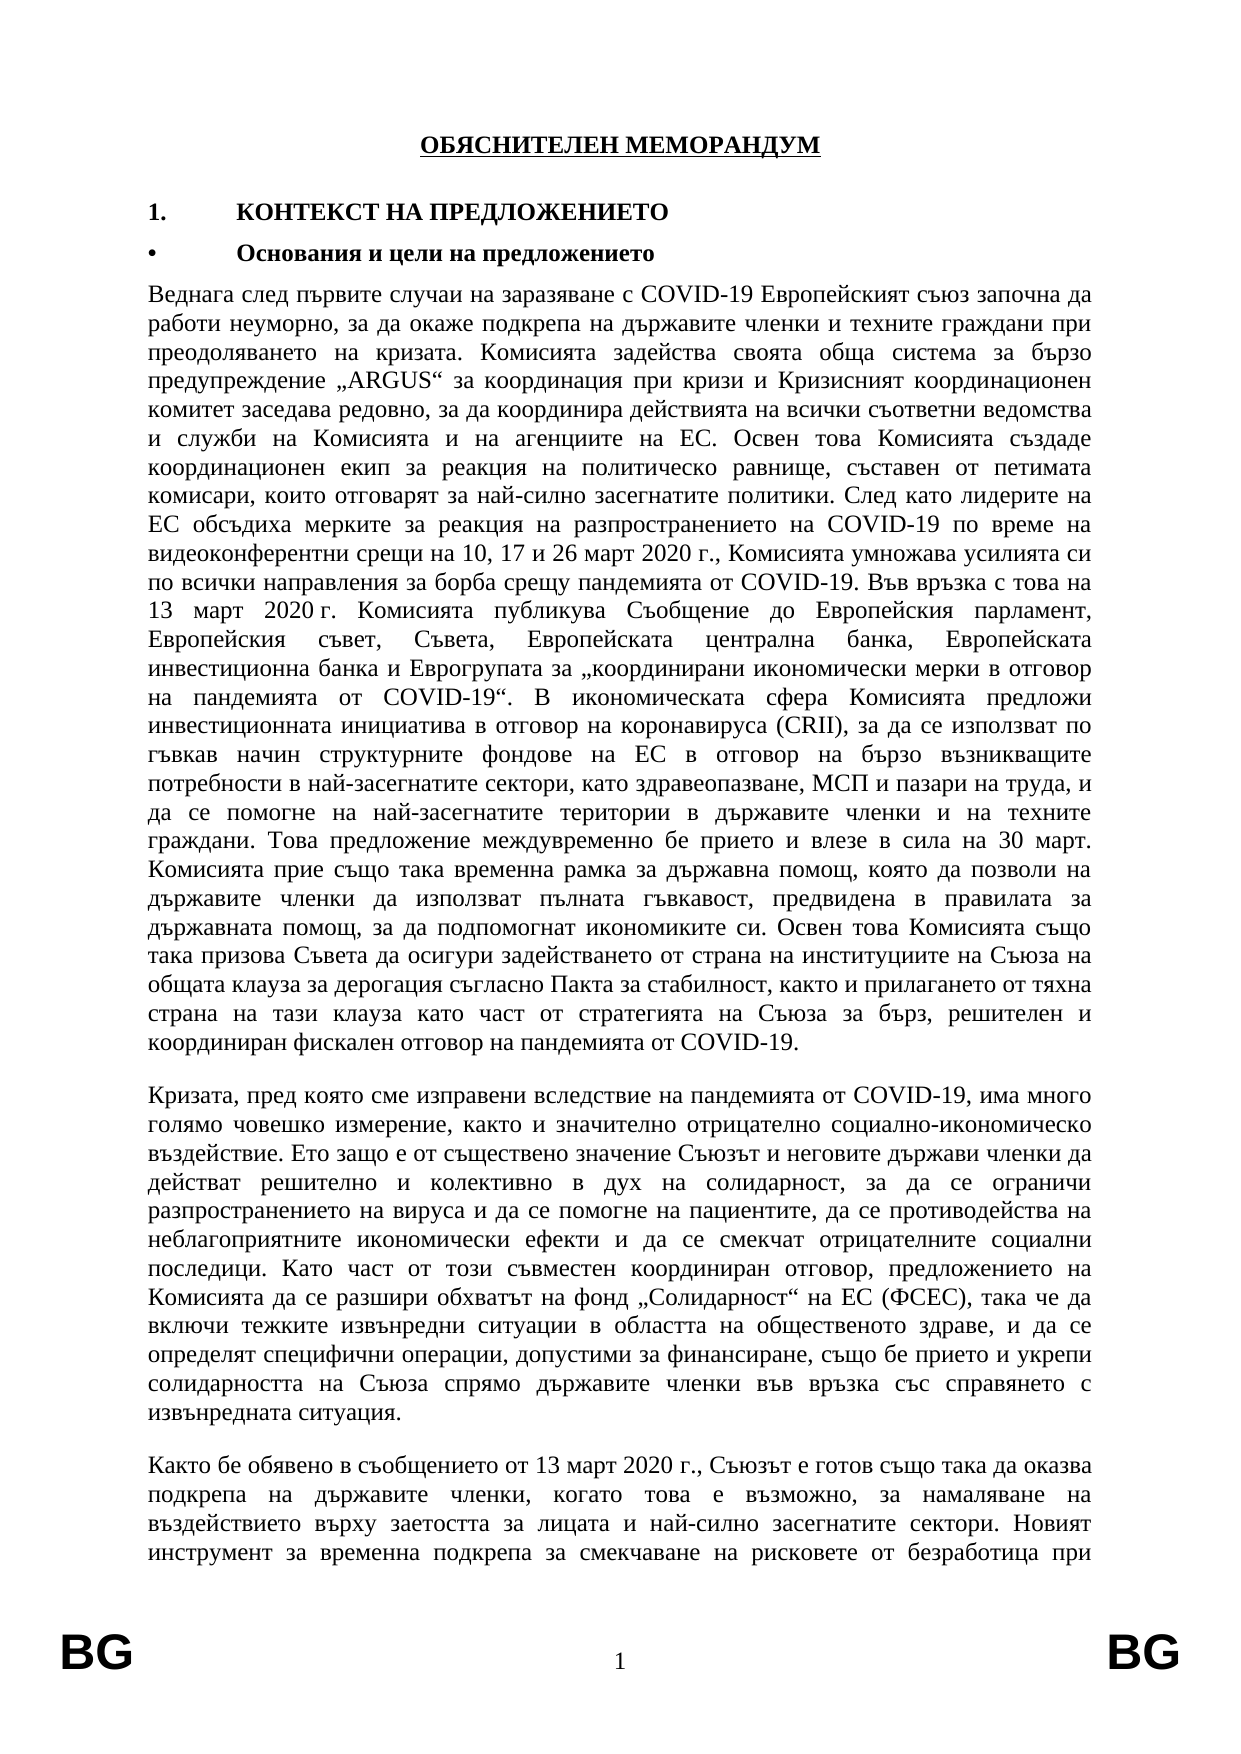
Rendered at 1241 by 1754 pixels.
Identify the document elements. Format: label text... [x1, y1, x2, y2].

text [148, 1451, 1093, 1566]
text Кризата, пред която сме изправени вследствие на пандемията от COVID-19, има много голямо човешко измерение, както и значително отрицателно социално-икономическо въздействие. Ето защо е от съществено значение Съюзът и неговите държави членки да действат решително и колективно в дух на солидарност, за да се ограничи разпространението на вируса и да се помогне на пациентите, да се противодейства на неблагоприятните икономически ефекти и да се смекчат отрицателните социални последици. Като част от този съвместен координиран отговор, предложението на Комисията да се разшири обхватът на фонд „Солидарност“ на ЕС (ФСЕС), така че да включи тежките извънредни ситуации в областта на общественото здраве, и да се определят специфични операции, допустими за финансиране, също бе прието и укрепи солидарността на Съюза спрямо държавите членки във връзка със справянето с извънредната ситуация. [148, 1081, 1093, 1426]
text ОБЯСНИТЕЛЕН МЕМОРАНДУМ [148, 131, 1093, 159]
subtitle 1. КОНТЕКСТ НА ПРЕДЛОЖЕНИЕТО [148, 197, 1093, 226]
text Веднага след първите случаи на заразяване с COVID-19 Европейският съюз започна да работи неуморно, за да окаже подкрепа на държавите членки и техните граждани при преодоляването на кризата. Комисията задейства своята обща система за бързо предупреждение „ARGUS“ за координация при кризи и Кризисният координационен комитет заседава редовно, за да координира действията на всички съответни ведомства и служби на Комисията и на агенциите на ЕС. Освен това Комисията създаде координационен екип за реакция на политическо равнище, съставен от петимата комисари, които отговарят за най-силно засегнатите политики. След като лидерите на ЕС обсъдиха мерките за реакция на разпространението на COVID-19 по време на видеоконферентни срещи на 10, 17 и 26 март 2020 г., Комисията умножава усилията си по всички направления за борба срещу пандемията от COVID-19. Във връзка с това на 13 март 2020 г. Комисията публикува Съобщение до Европейския парламент, Европейския съвет, Съвета, Европейската централна банка, Европейската инвестиционна банка и Еврогрупата за „координирани икономически мерки в отговор на пандемията от COVID-19“. В икономическата сфера Комисията предложи инвестиционната инициатива в отговор на коронавируса (CRII), за да се използват по гъвкав начин структурните фондове на ЕС в отговор на бързо възникващите потребности в най-засегнатите сектори, като здравеопазване, МСП и пазари на труда, и да се помогне на най-засегнатите територии в държавите членки и на техните граждани. Това предложение междувременно бе прието и влезе в сила на 30 март. Комисията прие също така временна рамка за държавна помощ, която да позволи на държавите членки да използват пълната гъвкавост, предвидена в правилата за държавната помощ, за да подпомогнат икономиките си. Освен това Комисията също така призова Съвета да осигури задействането от страна на институциите на Съюза на общата клауза за дерогация съгласно Пакта за стабилност, както и прилагането от тяхна страна на тази клауза като част от стратегията на Съюза за бърз, решителен и координиран фискален отговор на пандемията от COVID-19. [148, 279, 1093, 1056]
subtitle • Основания и цели на предложението [148, 238, 1093, 267]
